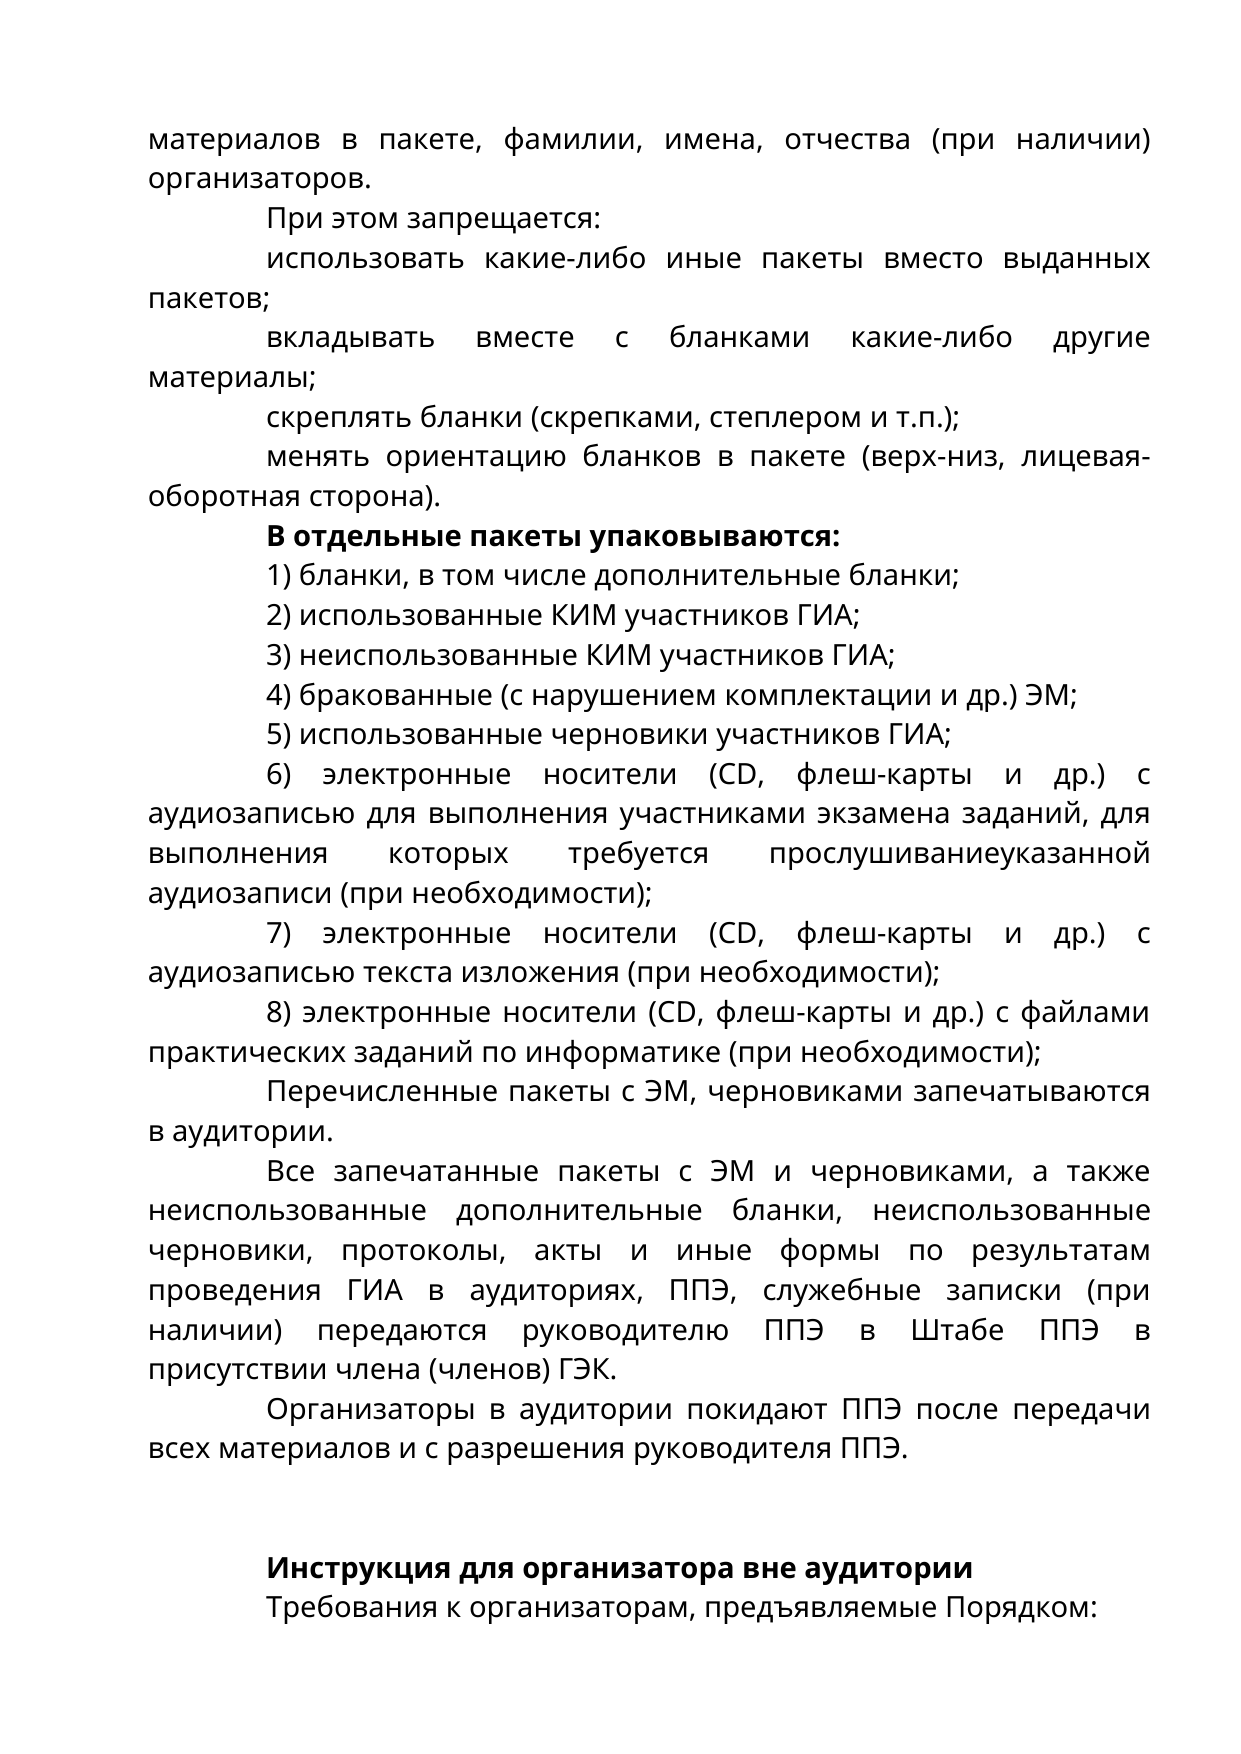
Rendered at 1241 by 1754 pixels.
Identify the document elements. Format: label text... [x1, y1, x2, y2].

text 5) использованные черновики участников ГИА; [148, 713, 1152, 753]
text 8) электронные носители (CD, флеш-карты и др.) с файлами практических заданий по информатике (при необходимости); [148, 991, 1152, 1071]
text Организаторы в аудитории покидают ППЭ после передачи всех материалов и с разрешения руководителя ППЭ. [148, 1388, 1152, 1467]
text 3) неиспользованные КИМ участников ГИА; [148, 634, 1152, 674]
text Перечисленные пакеты с ЭМ, черновиками запечатываются в аудитории. [148, 1071, 1152, 1150]
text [148, 118, 1152, 197]
text 4) бракованные (с нарушением комплектации и др.) ЭМ; [148, 674, 1152, 713]
text скреплять бланки (скрепками, степлером и т.п.); [148, 396, 1152, 436]
text 2) использованные КИМ участников ГИА; [148, 594, 1152, 634]
text менять ориентацию бланков в пакете (верх-низ, лицевая-оборотная сторона). [148, 436, 1152, 515]
text В отдельные пакеты упаковываются: [148, 515, 1152, 555]
text При этом запрещается: [148, 197, 1152, 237]
text Все запечатанные пакеты с ЭМ и черновиками, а также неиспользованные дополнительные бланки, неиспользованные черновики, протоколы, акты и иные формы по результатам проведения ГИА в аудиториях, ППЭ, служебные записки (при наличии) передаются руководителю ППЭ в Штабе ППЭ в присутствии члена (членов) ГЭК. [148, 1150, 1152, 1388]
text 7) электронные носители (CD, флеш-карты и др.) с аудиозаписью текста изложения (при необходимости); [148, 912, 1152, 991]
text Инструкция для организатора вне аудитории [148, 1547, 1152, 1587]
text 1) бланки, в том числе дополнительные бланки; [148, 555, 1152, 594]
text Требования к организаторам, предъявляемые Порядком: [148, 1587, 1152, 1626]
text использовать какие-либо иные пакеты вместо выданных пакетов; [148, 237, 1152, 317]
text вкладывать вместе с бланками какие-либо другие материалы; [148, 317, 1152, 396]
text 6) электронные носители (CD, флеш-карты и др.) с аудиозаписью для выполнения участниками экзамена заданий, для выполнения которых требуется прослушиваниеуказанной аудиозаписи (при необходимости); [148, 753, 1152, 912]
